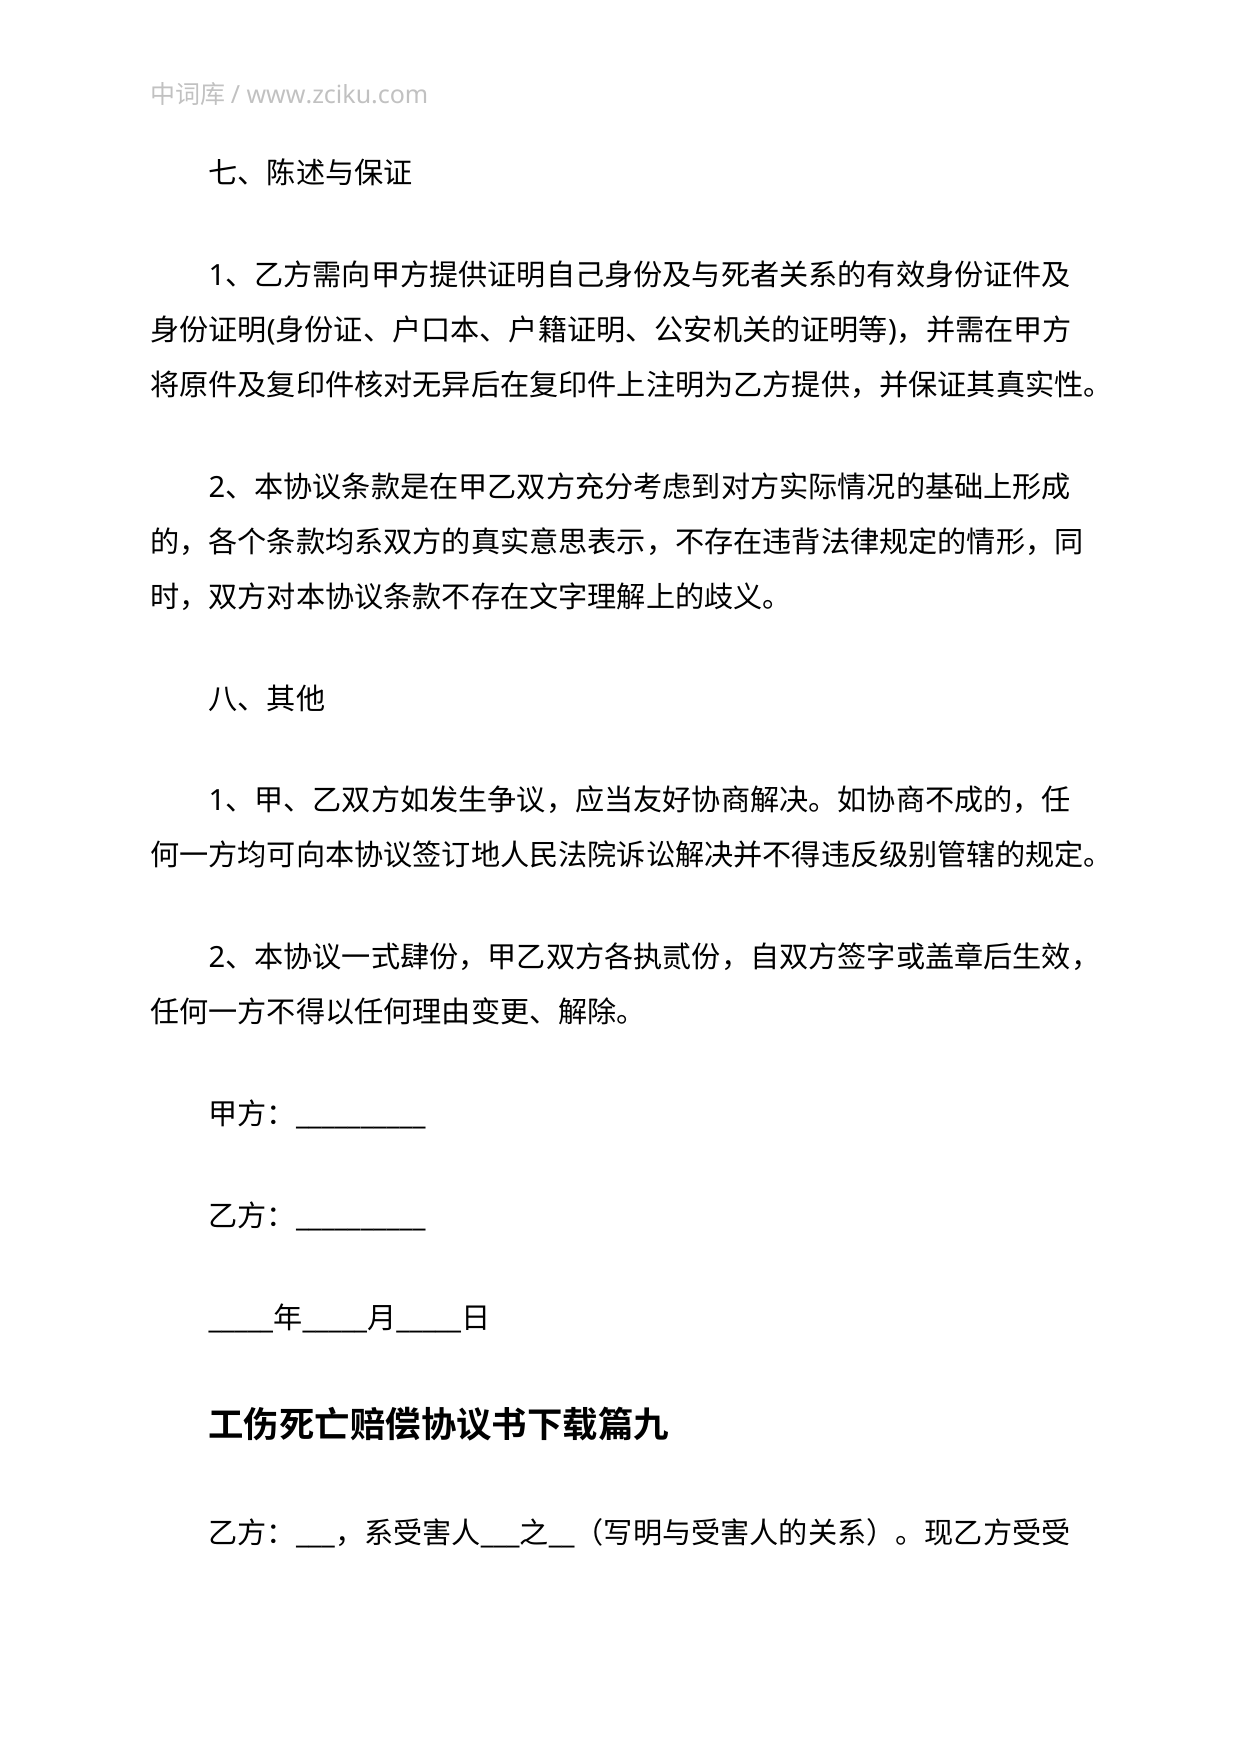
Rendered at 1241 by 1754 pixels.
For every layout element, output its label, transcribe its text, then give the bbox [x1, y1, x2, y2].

text _____年_____月_____日 [150, 1294, 1090, 1337]
text 2、本协议一式肆份，甲乙双方各执贰份，自双方签字或盖章后生效，任何一方不得以任何理由变更、解除。 [150, 934, 1090, 1031]
text 乙方：__________ [150, 1192, 1090, 1235]
text 七、陈述与保证 [150, 150, 1090, 192]
text 1、甲、乙双方如发生争议，应当友好协商解决。如协商不成的，任何一方均可向本协议签订地人民法院诉讼解决并不得违反级别管辖的规定。 [150, 777, 1090, 874]
text 工伤死亡赔偿协议书下载篇九 [150, 1396, 1090, 1448]
text 八、其他 [150, 675, 1090, 717]
text 甲方：__________ [150, 1091, 1090, 1133]
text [150, 1510, 1090, 1552]
text 2、本协议条款是在甲乙双方充分考虑到对方实际情况的基础上形成的，各个条款均系双方的真实意思表示，不存在违背法律规定的情形，同时，双方对本协议条款不存在文字理解上的歧义。 [150, 463, 1090, 616]
text 1、乙方需向甲方提供证明自己身份及与死者关系的有效身份证件及身份证明(身份证、户口本、户籍证明、公安机关的证明等)，并需在甲方将原件及复印件核对无异后在复印件上注明为乙方提供，并保证其真实性。 [150, 252, 1090, 404]
